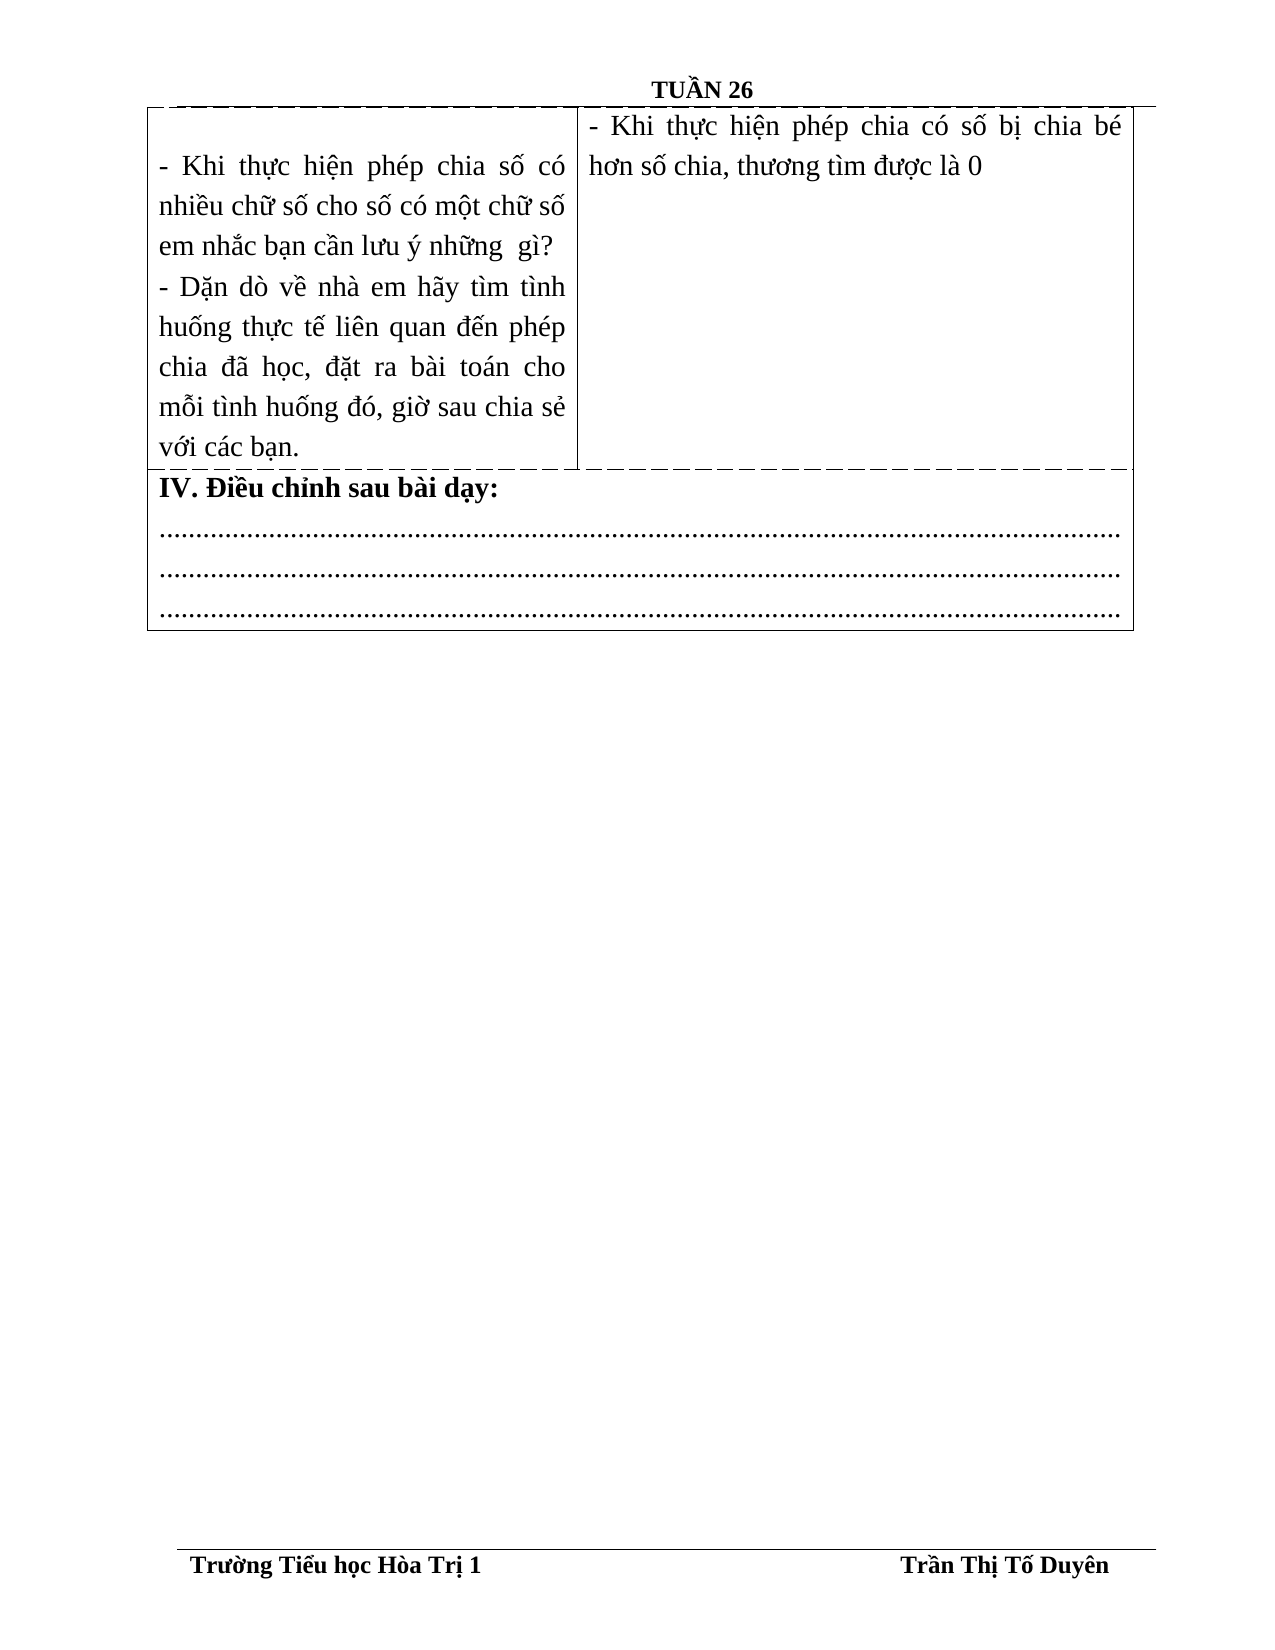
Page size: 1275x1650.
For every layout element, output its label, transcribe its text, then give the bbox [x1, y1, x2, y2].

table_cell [578, 107, 1133, 469]
table_cell IV. Điều chỉnh sau bài dạy: .................................................................................................................................... .................................................................................................................................... .................................................................................................................................... [148, 469, 1133, 630]
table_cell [148, 107, 577, 469]
